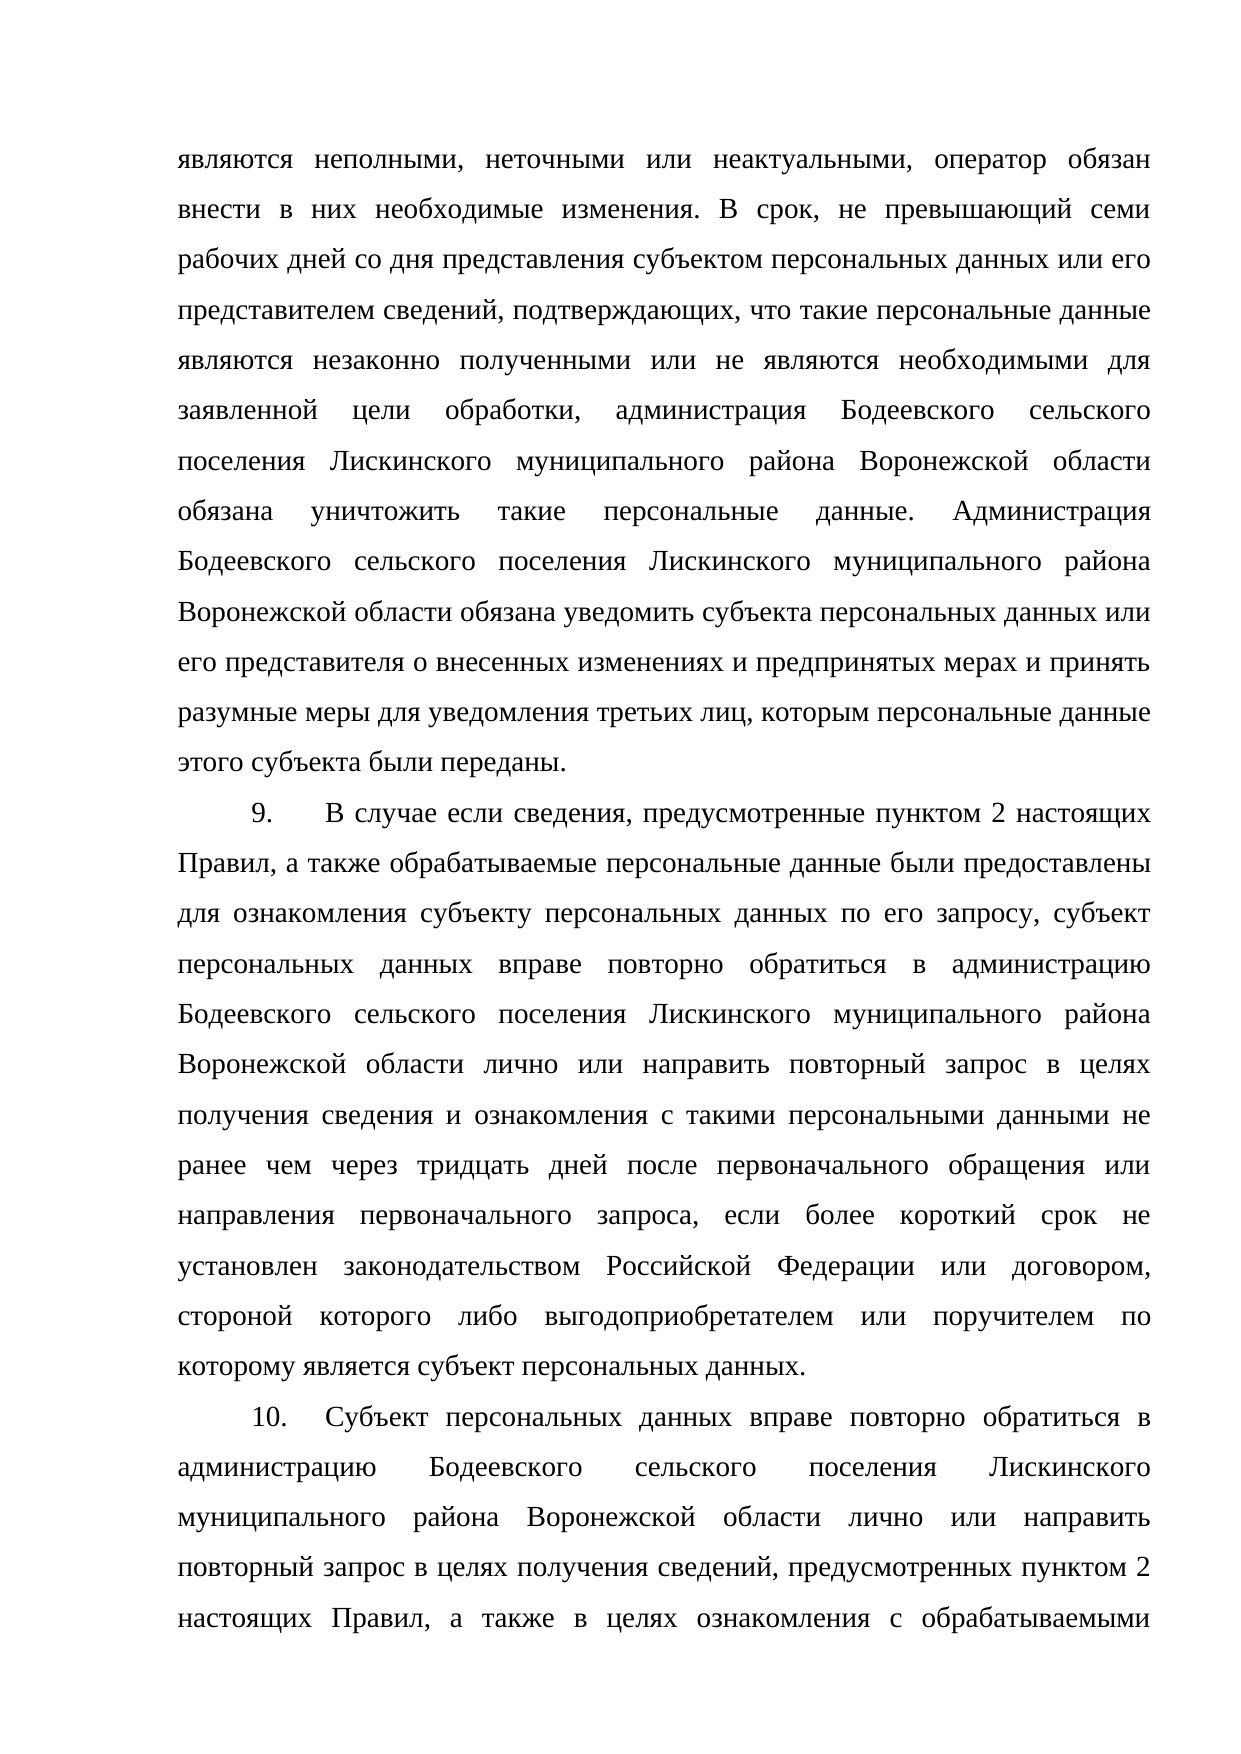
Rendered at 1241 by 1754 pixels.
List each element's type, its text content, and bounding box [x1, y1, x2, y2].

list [177, 1399, 1152, 1633]
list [177, 141, 1152, 778]
list В случае если сведения, предусмотренные пунктом 2 настоящих Правил, а также обрабатываемые персональные данные были предоставлены для ознакомления субъекту персональных данных по его запросу, субъект персональных данных вправе повторно обратиться в администрацию Бодеевского сельского поселения Лискинского муниципального района Воронежской области лично или направить повторный запрос в целях получения сведения и ознакомления с такими персональными данными не ранее чем через тридцать дней после первоначального обращения или направления первоначального запроса, если более короткий срок не установлен законодательством Российской Федерации или договором, стороной которого либо выгодоприобретателем или поручителем по которому является субъект персональных данных. [177, 795, 1152, 1382]
